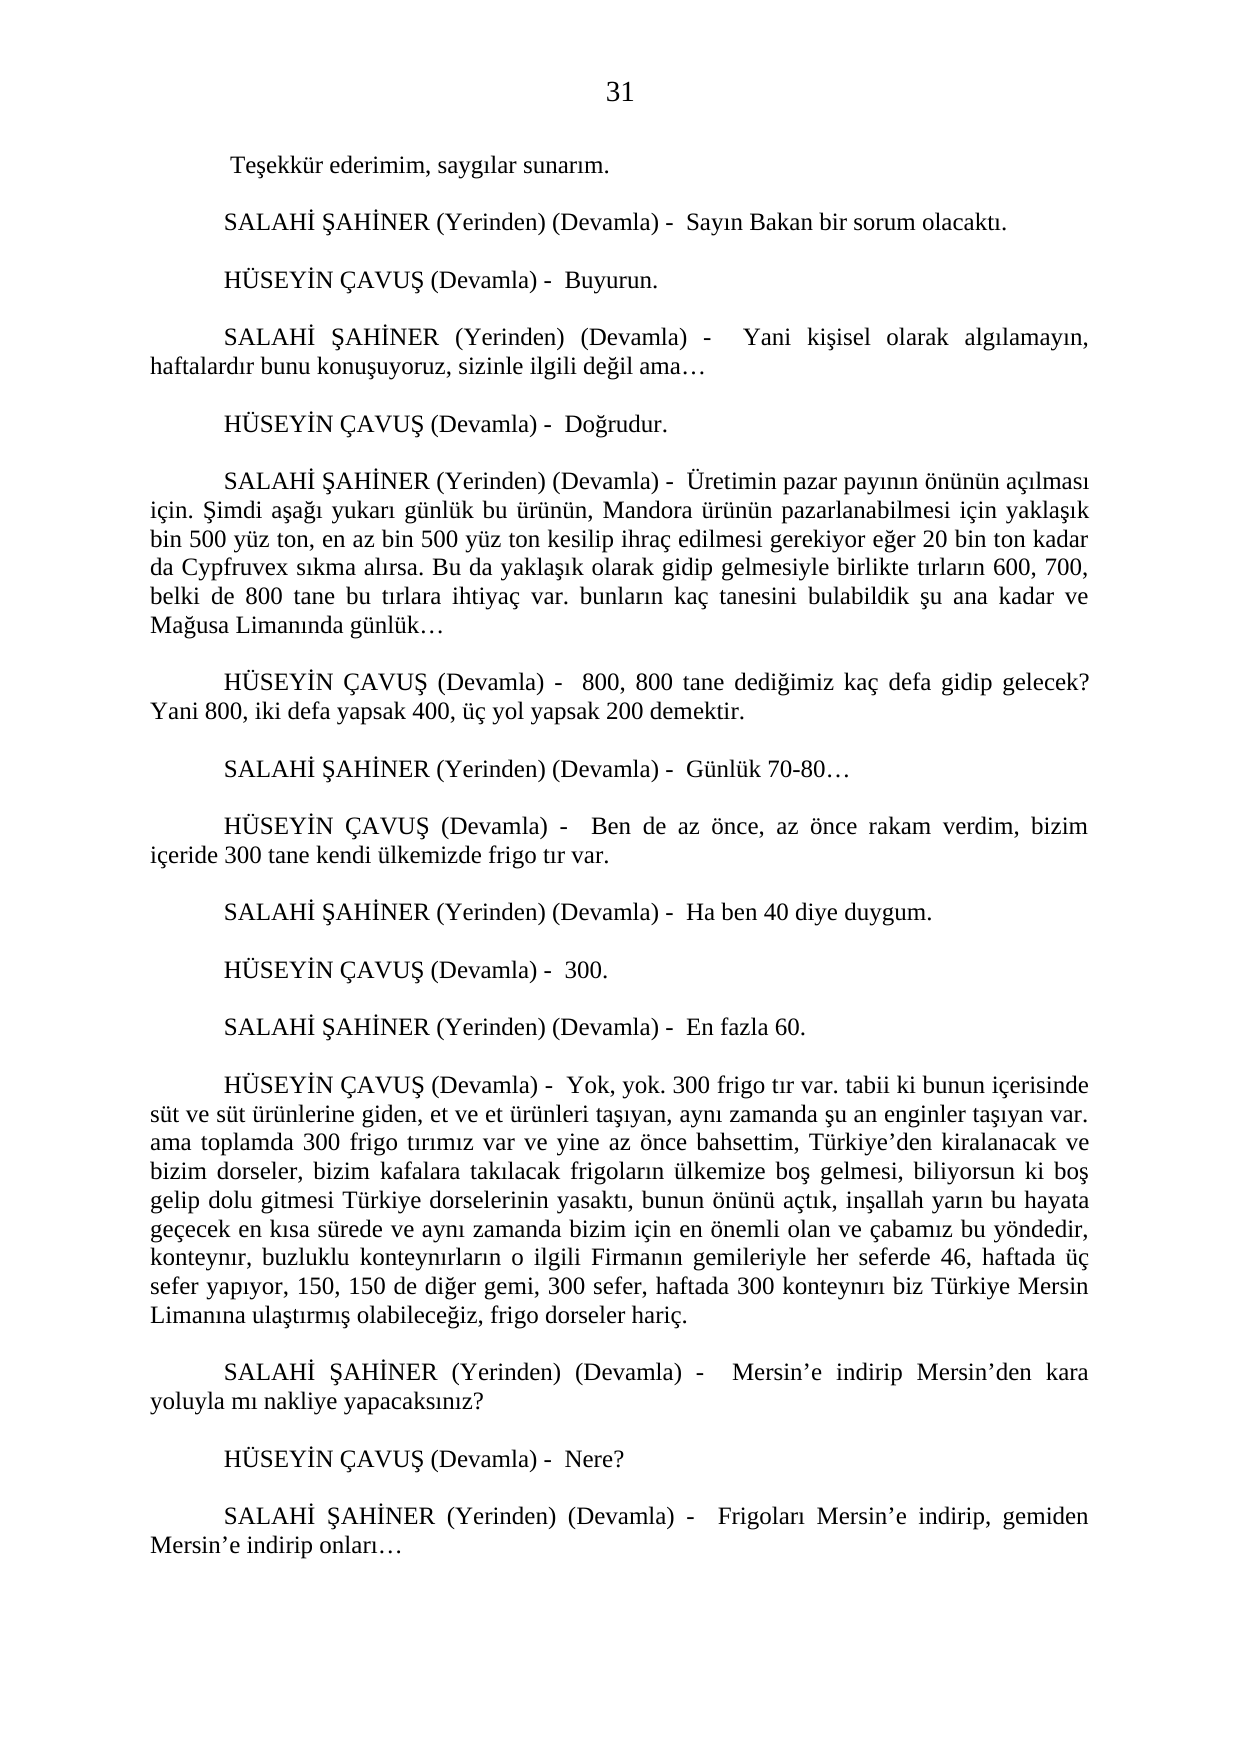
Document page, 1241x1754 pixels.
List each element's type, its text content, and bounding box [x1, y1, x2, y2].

text HÜSEYİN ÇAVUŞ (Devamla) - Doğrudur. [150, 409, 1090, 437]
text SALAHİ ŞAHİNER (Yerinden) (Devamla) - En fazla 60. [150, 1012, 1090, 1041]
text HÜSEYİN ÇAVUŞ (Devamla) - Nere? [150, 1444, 1090, 1472]
text HÜSEYİN ÇAVUŞ (Devamla) - Yok, yok. 300 frigo tır var. tabii ki bunun içerisinde süt ve süt ürünlerine giden, et ve et ürünleri taşıyan, aynı zamanda şu an enginler taşıyan var. ama toplamda 300 frigo tırımız var ve yine az önce bahsettim, Türkiye’den kiralanacak ve bizim dorseler, bizim kafalara takılacak frigoların ülkemize boş gelmesi, biliyorsun ki boş gelip dolu gitmesi Türkiye dorselerinin yasaktı, bunun önünü açtık, inşallah yarın bu hayata geçecek en kısa sürede ve aynı zamanda bizim için en önemli olan ve çabamız bu yöndedir, konteynır, buzluklu konteynırların o ilgili Firmanın gemileriyle her seferde 46, haftada üç sefer yapıyor, 150, 150 de diğer gemi, 300 sefer, haftada 300 konteynırı biz Türkiye Mersin Limanına ulaştırmış olabileceğiz, frigo dorseler hariç. [150, 1070, 1090, 1329]
text SALAHİ ŞAHİNER (Yerinden) (Devamla) - Frigoları Mersin’e indirip, gemiden Mersin’e indirip onları… [150, 1501, 1090, 1559]
text SALAHİ ŞAHİNER (Yerinden) (Devamla) - Günlük 70-80… [150, 754, 1090, 782]
text HÜSEYİN ÇAVUŞ (Devamla) - 800, 800 tane dediğimiz kaç defa gidip gelecek? Yani 800, iki defa yapsak 400, üç yol yapsak 200 demektir. [150, 667, 1090, 725]
text Teşekkür ederimim, saygılar sunarım. [150, 150, 1090, 179]
text SALAHİ ŞAHİNER (Yerinden) (Devamla) - Yani kişisel olarak algılamayın, haftalardır bunu konuşuyoruz, sizinle ilgili değil ama… [150, 322, 1090, 380]
text SALAHİ ŞAHİNER (Yerinden) (Devamla) - Ha ben 40 diye duygum. [150, 897, 1090, 926]
text SALAHİ ŞAHİNER (Yerinden) (Devamla) - Sayın Bakan bir sorum olacaktı. [150, 207, 1090, 236]
text HÜSEYİN ÇAVUŞ (Devamla) - Buyurun. [150, 265, 1090, 294]
text HÜSEYİN ÇAVUŞ (Devamla) - 300. [150, 955, 1090, 984]
text HÜSEYİN ÇAVUŞ (Devamla) - Ben de az önce, az önce rakam verdim, bizim içeride 300 tane kendi ülkemizde frigo tır var. [150, 811, 1090, 869]
text SALAHİ ŞAHİNER (Yerinden) (Devamla) - Üretimin pazar payının önünün açılması için. Şimdi aşağı yukarı günlük bu ürünün, Mandora ürünün pazarlanabilmesi için yaklaşık bin 500 yüz ton, en az bin 500 yüz ton kesilip ihraç edilmesi gerekiyor eğer 20 bin ton kadar da Cypfruvex sıkma alırsa. Bu da yaklaşık olarak gidip gelmesiyle birlikte tırların 600, 700, belki de 800 tane bu tırlara ihtiyaç var. bunların kaç tanesini bulabildik şu ana kadar ve Mağusa Limanında günlük… [150, 466, 1090, 639]
text SALAHİ ŞAHİNER (Yerinden) (Devamla) - Mersin’e indirip Mersin’den kara yoluyla mı nakliye yapacaksınız? [150, 1357, 1090, 1415]
